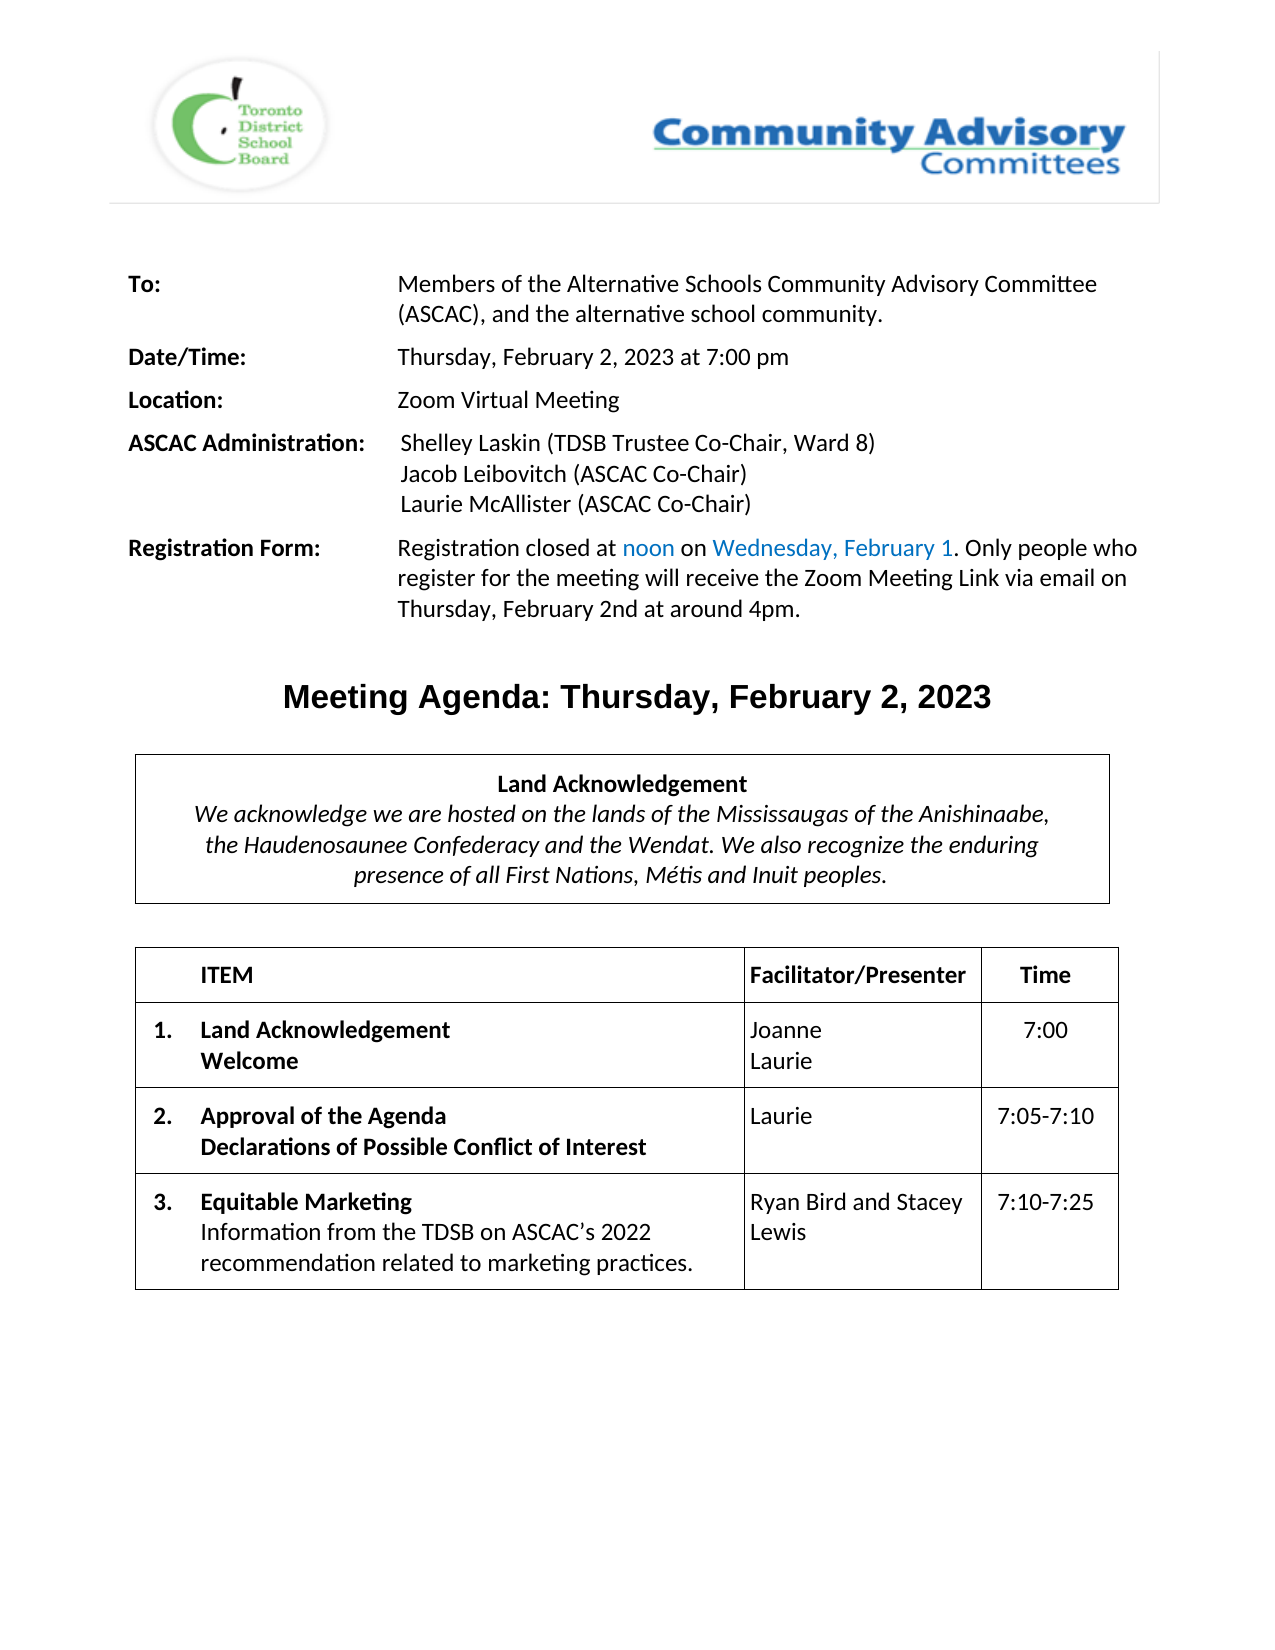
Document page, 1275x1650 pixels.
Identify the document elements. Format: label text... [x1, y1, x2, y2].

table_cell Approval of the Agenda Declarations of Possible Conflict of Interest [194, 1088, 744, 1173]
table_cell Date/Time: [117, 335, 386, 378]
table_cell Location: [117, 378, 386, 421]
picture [109, 51, 1161, 205]
table_cell 7:05-7:10 [982, 1088, 1118, 1173]
table_header ITEM [194, 948, 744, 1002]
table_cell Registration closed at noon on Wednesday, February 1. Only people who register for the meeting will receive the Zoom Meeting Link via email on Thursday, February 2nd at around 4pm. [386, 519, 1154, 629]
table_cell Equitable Marketing Information from the TDSB on ASCAC’s 2022 recommendation related to marketing practices. [194, 1174, 744, 1289]
table_header [136, 948, 194, 1002]
table_header Facilitator/Presenter [745, 948, 981, 1002]
table_cell [136, 1174, 194, 1289]
table_header Land Acknowledgement We acknowledge we are hosted on the lands of the Mississaugas of the Anishinaabe, the Haudenosaunee Confederacy and the Wendat. We also recognize the enduring presence of all First Nations, Métis and Inuit peoples. [136, 755, 1109, 902]
table_cell ASCAC Administration: [117, 421, 386, 519]
table_cell Shelley Laskin (TDSB Trustee Co-Chair, Ward 8) Jacob Leibovitch (ASCAC Co-Chair) Laurie McAllister (ASCAC Co-Chair) [386, 421, 1154, 519]
table_cell [136, 1003, 194, 1087]
table_cell Land Acknowledgement Welcome [194, 1003, 744, 1087]
table_cell Thursday, February 2, 2023 at 7:00 pm [386, 335, 1154, 378]
table_cell [136, 1088, 194, 1173]
table_cell Laurie [745, 1088, 981, 1173]
table_cell Registration Form: [117, 519, 386, 629]
table_cell Joanne Laurie [745, 1003, 981, 1087]
table_header Time [982, 948, 1118, 1002]
table_cell Ryan Bird and Stacey Lewis [745, 1174, 981, 1289]
table_header Members of the Alternative Schools Community Advisory Committee (ASCAC), and the alternative school community. [386, 262, 1154, 335]
table_cell 7:00 [982, 1003, 1118, 1087]
table_header To: [117, 262, 386, 335]
text Meeting Agenda: Thursday, February 2, 2023 [150, 677, 1124, 716]
table_cell 7:10-7:25 [982, 1174, 1118, 1289]
table_cell Zoom Virtual Meeting [386, 378, 1154, 421]
